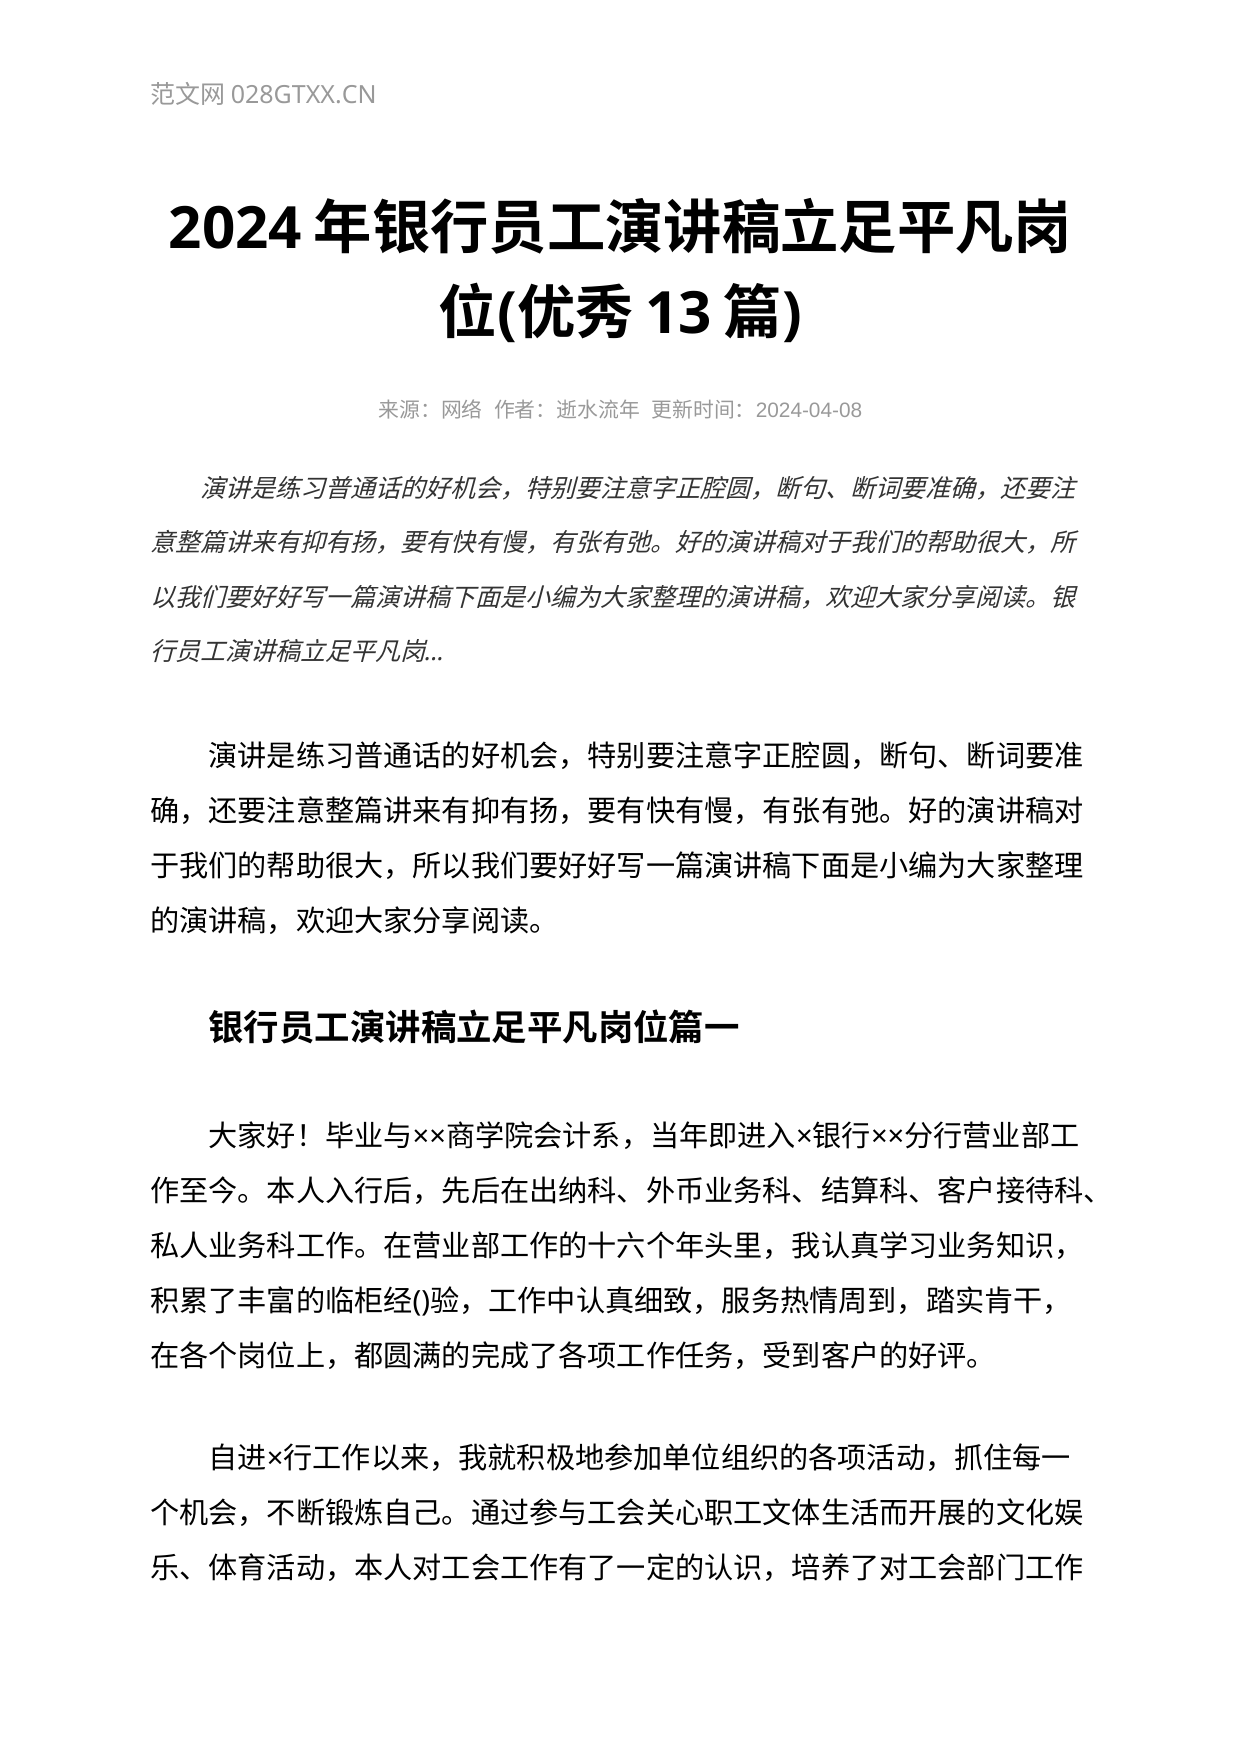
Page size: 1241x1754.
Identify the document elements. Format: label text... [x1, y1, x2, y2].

text 大家好！毕业与××商学院会计系，当年即进入×银行××分行营业部工作至今。本人入行后，先后在出纳科、外币业务科、结算科、客户接待科、私人业务科工作。在营业部工作的十六个年头里，我认真学习业务知识，积累了丰富的临柜经()验，工作中认真细致，服务热情周到，踏实肯干，在各个岗位上，都圆满的完成了各项工作任务，受到客户的好评。 [150, 1113, 1090, 1375]
text 来源：网络 作者：逝水流年 更新时间：2024-04-08 [150, 398, 1090, 422]
text 演讲是练习普通话的好机会，特别要注意字正腔圆，断句、断词要准确，还要注意整篇讲来有抑有扬，要有快有慢，有张有弛。好的演讲稿对于我们的帮助很大，所以我们要好好写一篇演讲稿下面是小编为大家整理的演讲稿，欢迎大家分享阅读。 [150, 733, 1090, 940]
text 演讲是练习普通话的好机会，特别要注意字正腔圆，断句、断词要准确，还要注意整篇讲来有抑有扬，要有快有慢，有张有弛。好的演讲稿对于我们的帮助很大，所以我们要好好写一篇演讲稿下面是小编为大家整理的演讲稿，欢迎大家分享阅读。银行员工演讲稿立足平凡岗... [150, 468, 1090, 668]
subtitle 2024年银行员工演讲稿立足平凡岗位(优秀13篇) [150, 181, 1090, 351]
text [150, 1434, 1090, 1587]
text 银行员工演讲稿立足平凡岗位篇一 [150, 999, 1090, 1051]
